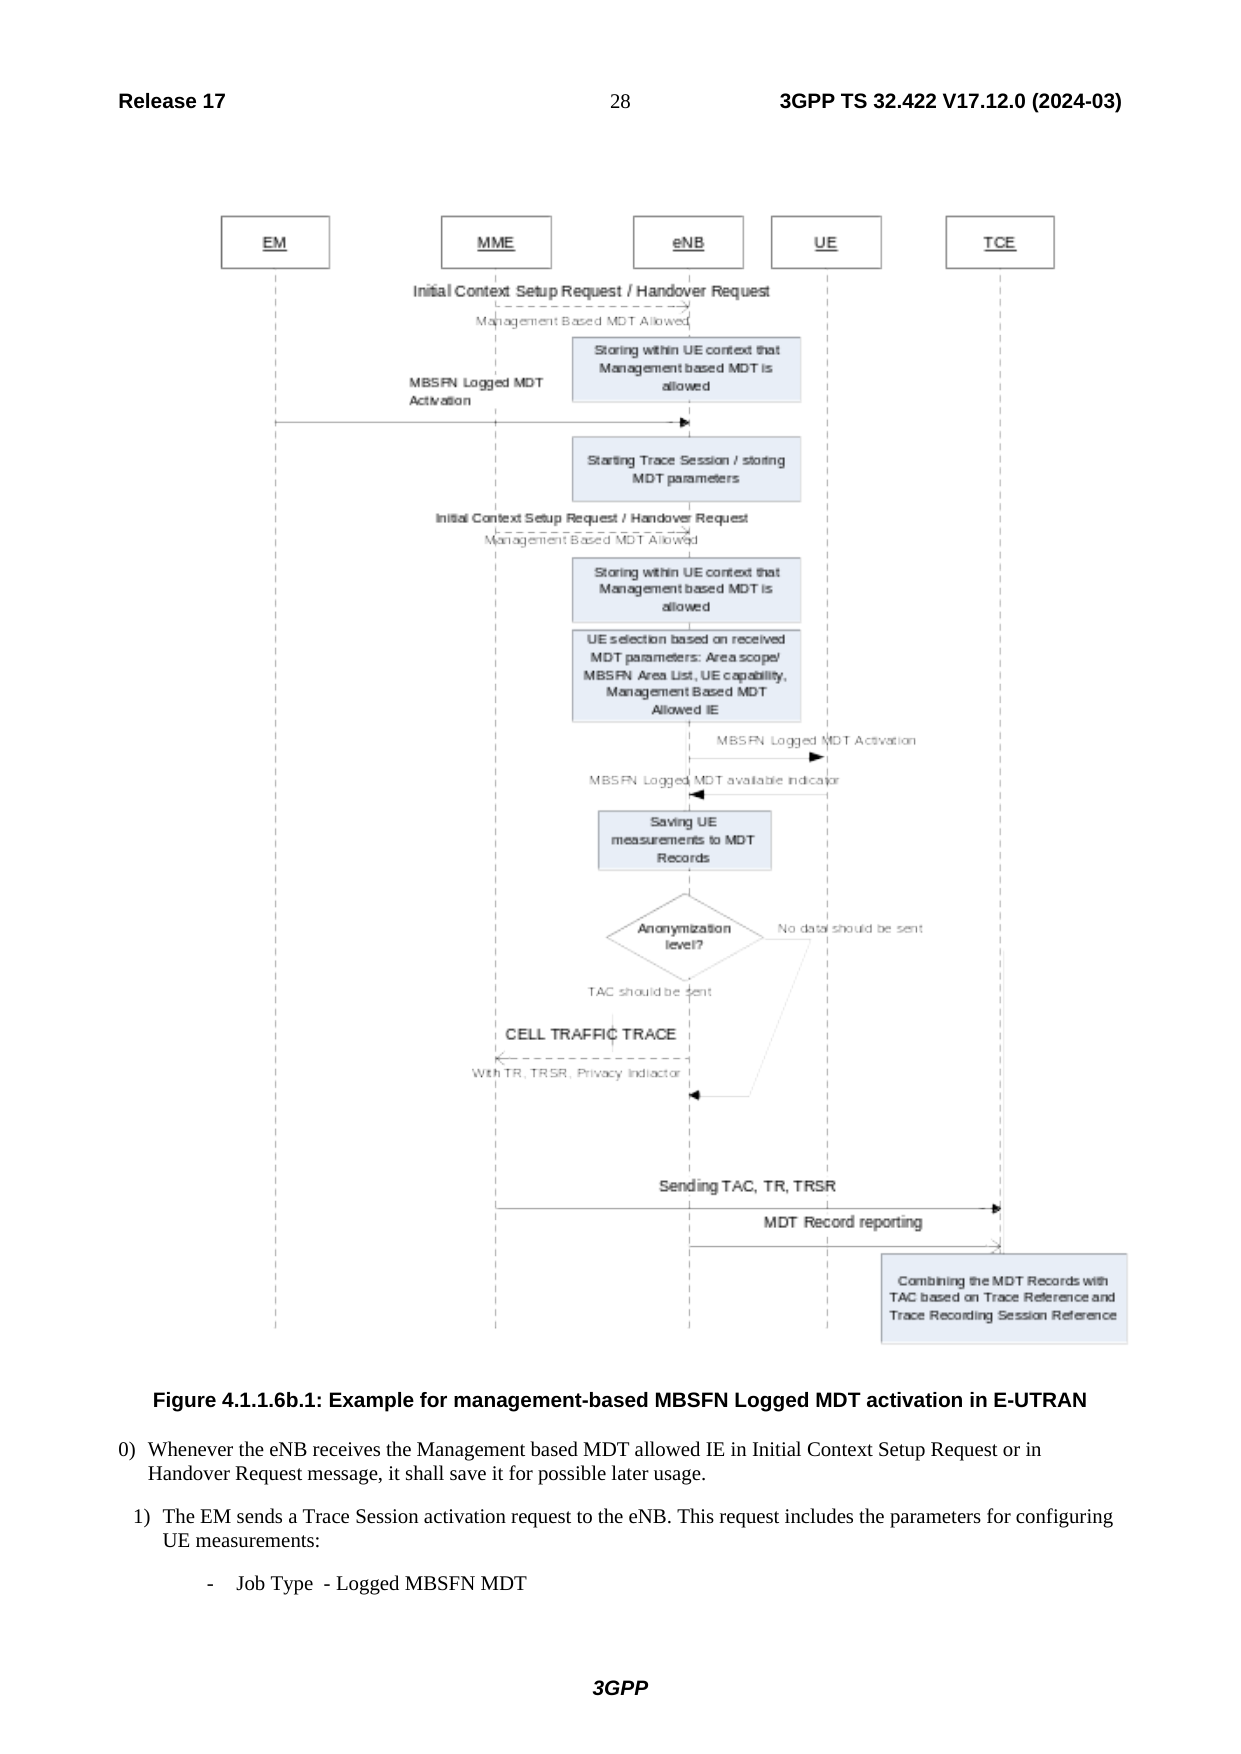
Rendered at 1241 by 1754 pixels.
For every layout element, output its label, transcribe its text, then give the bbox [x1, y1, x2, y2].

text 0) Whenever the eNB receives the Management based MDT allowed IE in Initial Context Setup Request or in Handover Request message, it shall save it for possible later usage. [118, 1437, 1122, 1485]
text 1) The EM sends a Trace Session activation request to the eNB. This request includes the parameters for configuring UE measurements: [133, 1503, 1122, 1552]
text - Job Type - Logged MBSFN MDT [207, 1570, 1122, 1594]
text Figure 4.1.1.6b.1: Example for management-based MBSFN Logged MDT activation in E-UTRAN [118, 1388, 1122, 1412]
